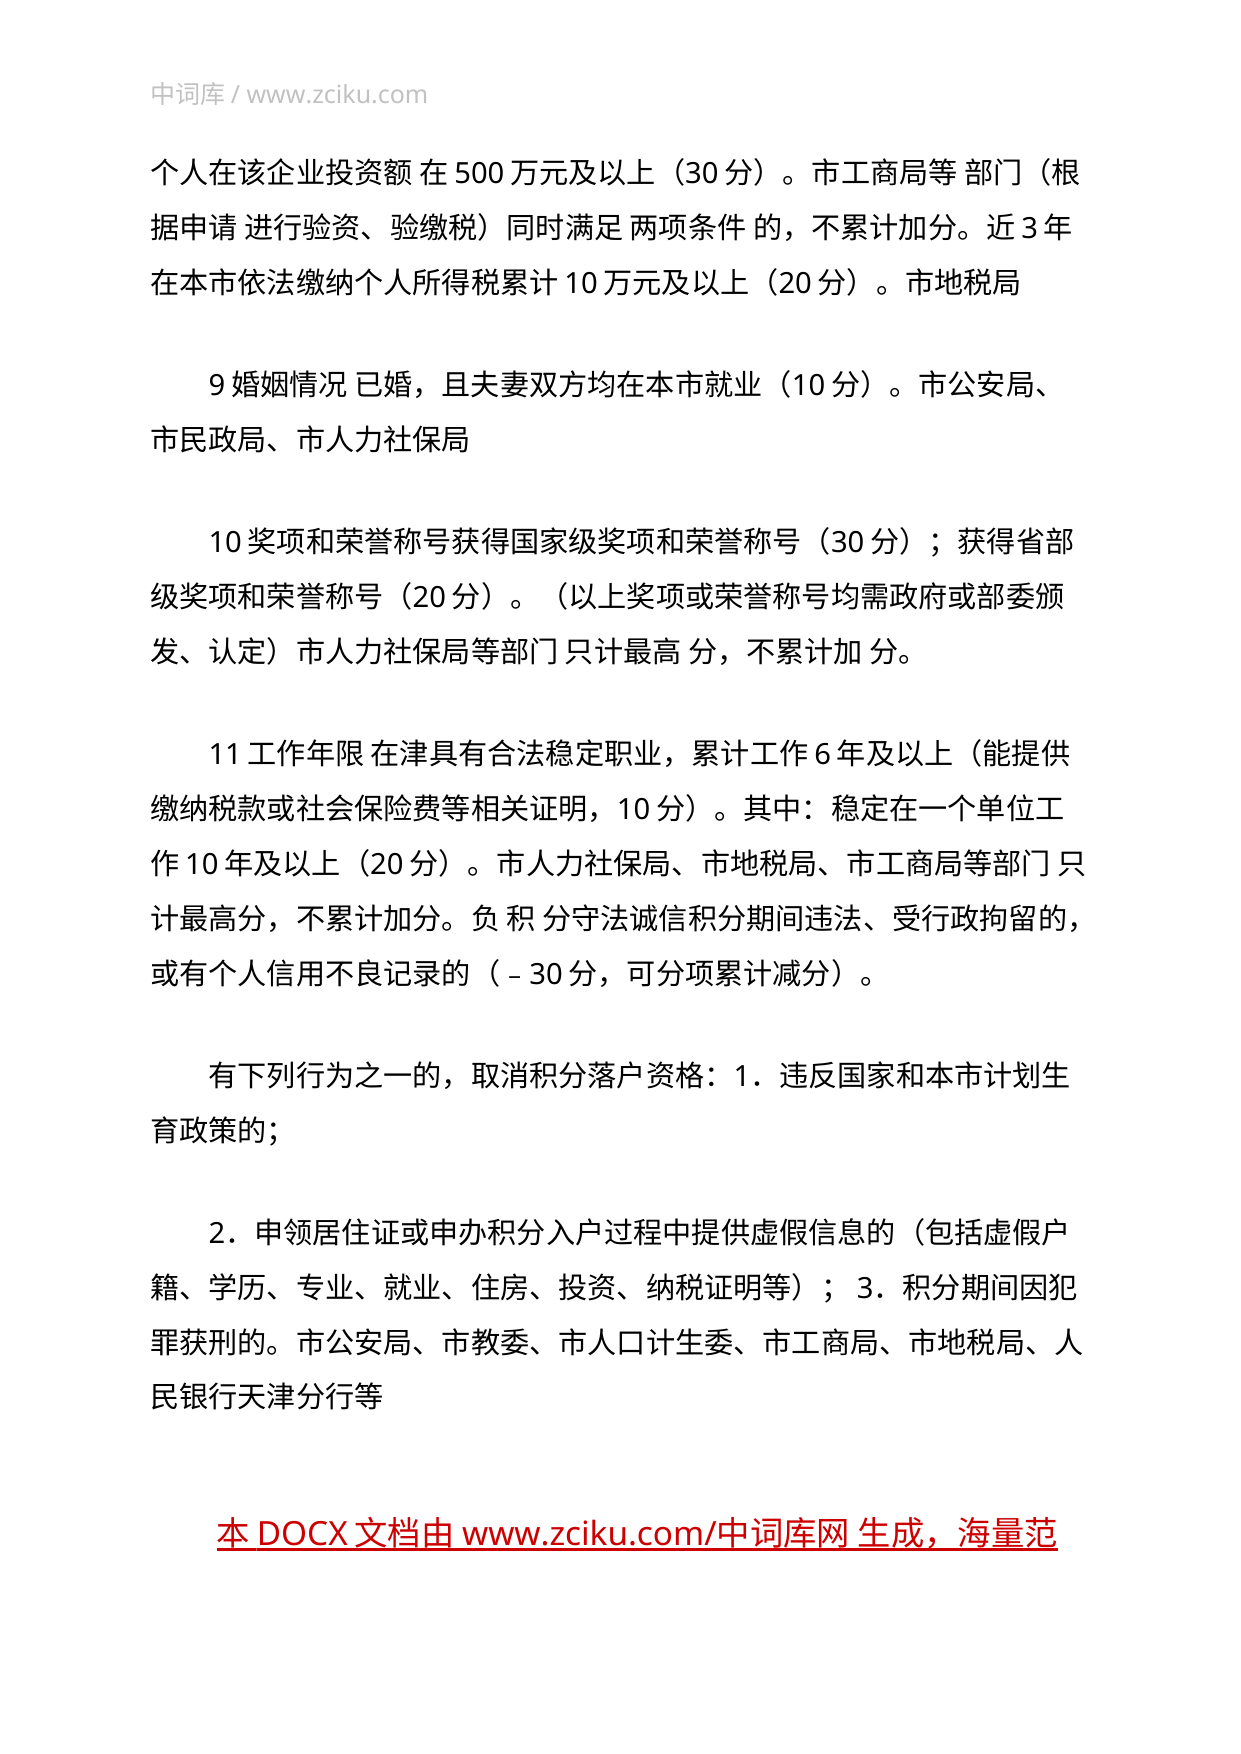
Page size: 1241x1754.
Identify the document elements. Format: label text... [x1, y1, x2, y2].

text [150, 1507, 1090, 1556]
text 11工作年限 在津具有合法稳定职业，累计工作6年及以上（能提供缴纳税款或社会保险费等相关证明，10分）。其中：稳定在一个单位工作10年及以上（20分）。市人力社保局、市地税局、市工商局等部门 只计最高分，不累计加分。负 积 分守法诚信积分期间违法、受行政拘留的，或有个人信用不良记录的（﹣30分，可分项累计减分）。 [150, 731, 1090, 993]
text 10奖项和荣誉称号获得国家级奖项和荣誉称号（30分）；获得省部级奖项和荣誉称号（20分）。（以上奖项或荣誉称号均需政府或部委颁发、认定）市人力社保局等部门 只计最高 分，不累计加 分。 [150, 519, 1090, 671]
text 9婚姻情况 已婚，且夫妻双方均在本市就业（10分）。市公安局、市民政局、市人力社保局 [150, 362, 1090, 459]
text 有下列行为之一的，取消积分落户资格：1．违反国家和本市计划生育政策的； [150, 1052, 1090, 1150]
text 2．申领居住证或申办积分入户过程中提供虚假信息的（包括虚假户籍、学历、专业、就业、住房、投资、纳税证明等）； 3．积分期间因犯罪获刑的。市公安局、市教委、市人口计生委、市工商局、市地税局、人民银行天津分行等 [150, 1209, 1090, 1416]
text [150, 150, 1090, 302]
